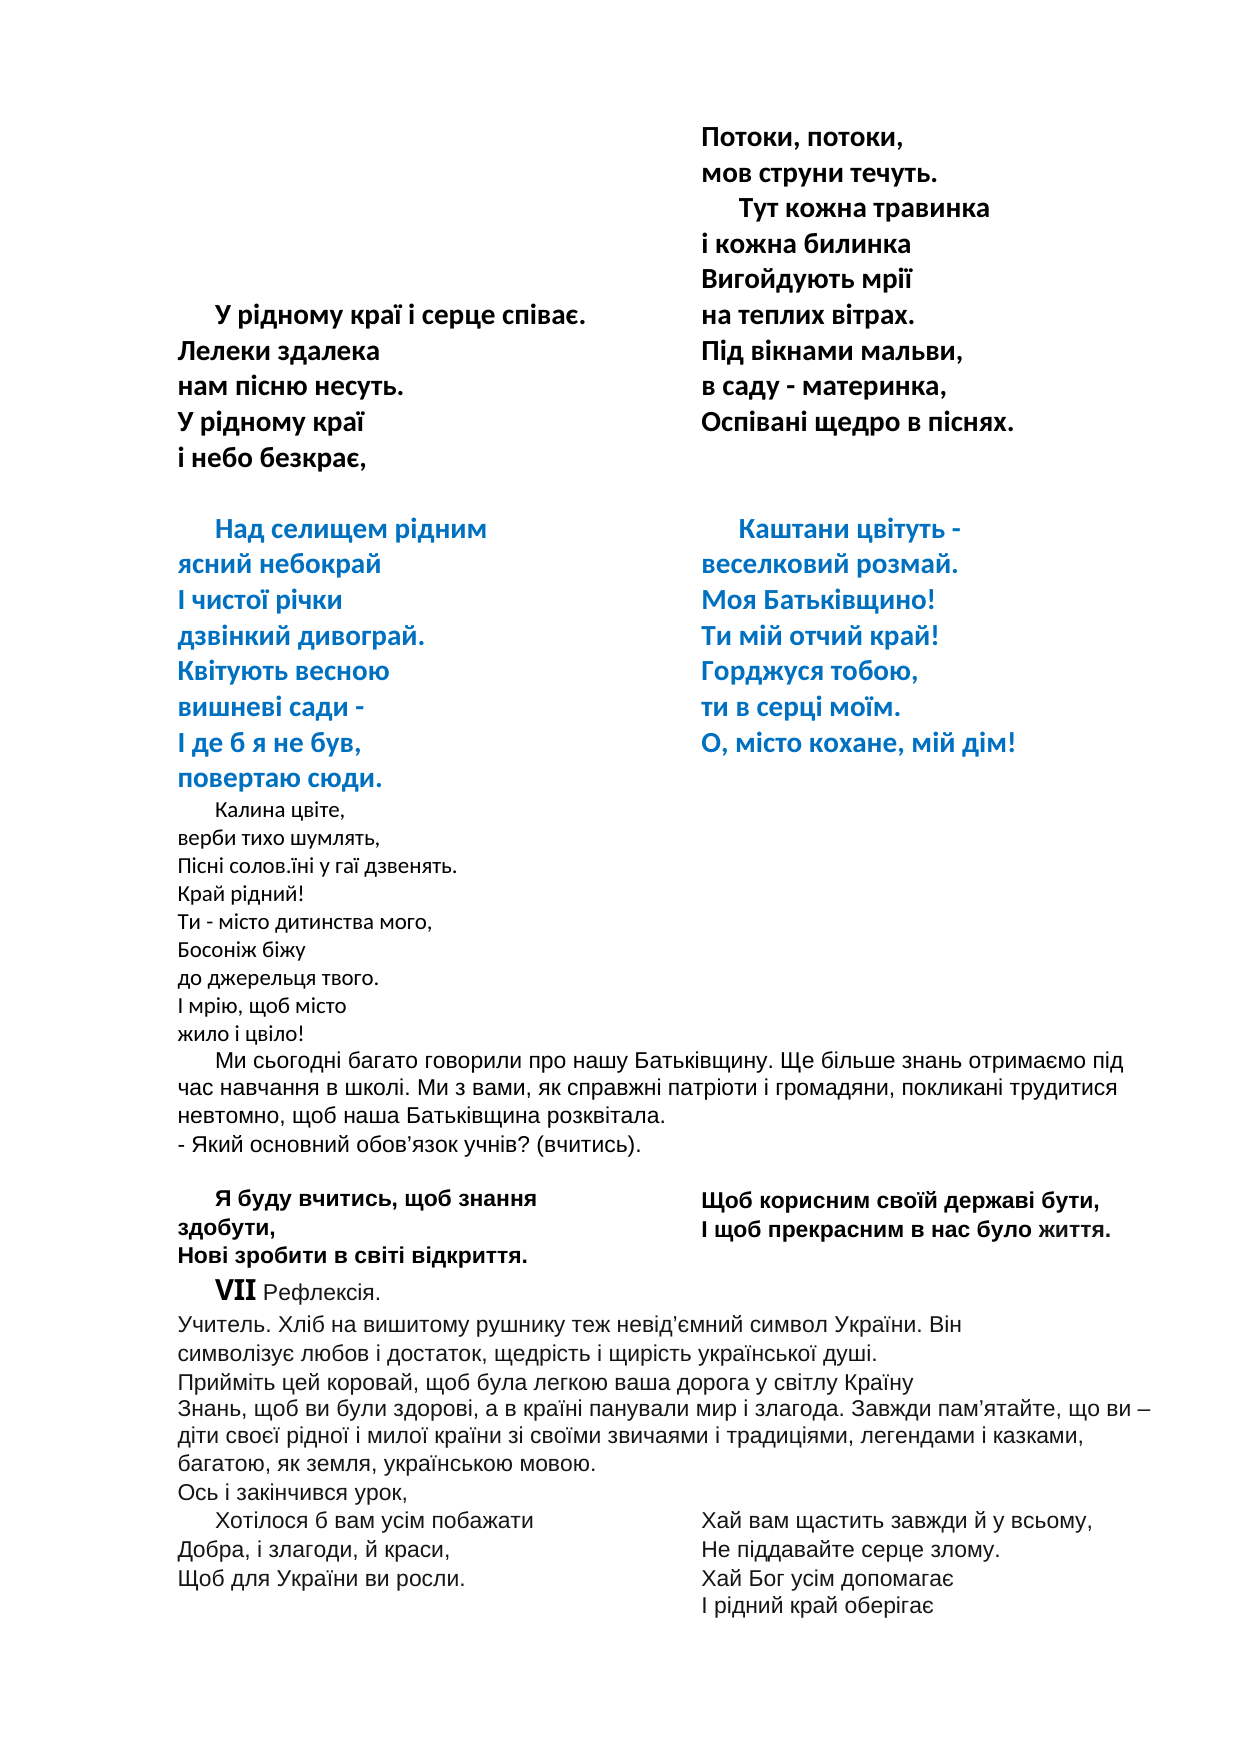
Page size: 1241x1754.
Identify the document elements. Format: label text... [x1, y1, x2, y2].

text Каштани цвітуть - веселковий розмай. Моя Батьківщино! Ти мій отчий край! Горджуся тобою, ти в серці моїм. О, місто кохане, мій дім! [701, 510, 1152, 759]
text VII Рефлексія. Учитель. Хліб на вишитому рушнику теж невід’ємний символ України. Він символізує любов і достаток, щедрість і щирість української душі. Прийміть цей коровай, щоб була легкою ваша дорога у світлу Країну Знань, щоб ви були здорові, а в країні панували мир і злагода. Завжди пам’ятайте, що ви – діти своєї рідної і милої країни зі своїми звичаями і традиціями, легендами і казками, багатою, як земля, українською мовою. Ось і закінчився урок, [177, 1269, 1152, 1505]
text Калина цвіте, верби тихо шумлять, Пісні солов.їні у гаї дзвенять. Край рідний! Ти - місто дитинства мого, Босоніж біжу до джерельця твого. І мрію, щоб місто жило і цвіло! [177, 795, 1152, 1047]
text Хотілося б вам усім побажати Добра, і злагоди, й краси, Щоб для України ви росли. Хай вам щастить завжди й у всьому, Не піддавайте серце злому. Хай Бог усім допомагає І рідний край оберігає [701, 1505, 1152, 1618]
text Я буду вчитись, щоб знання здобути, Нові зробити в світі відкриття. Щоб корисним своїй державі бути, І щоб прекрасним в нас було життя. [177, 1185, 627, 1269]
text Ми сьогодні багато говорили про нашу Батьківщину. Ще більше знань отримаємо під час навчання в школі. Ми з вами, як справжні патріоти і громадяни, покликані трудитися невтомно, щоб наша Батьківщина розквітала. - Який основний обов’язок учнів? (вчитись). [177, 1047, 1152, 1185]
text Хотілося б вам усім побажати Добра, і злагоди, й краси, Щоб для України ви росли. Хай вам щастить завжди й у всьому, Не піддавайте серце злому. Хай Бог усім допомагає І рідний край оберігає [177, 1505, 627, 1592]
text У рідному краї і серце співає. Лелеки здалека нам пісню несуть. У рідному краї і небо безкрає, Потоки, потоки, мов струни течуть. [701, 118, 1152, 189]
text Над селищем рідним ясний небокрай І чистої річки дзвінкий дивограй. Квітують весною вишневі сади - І де б я не був, повертаю сюди. [177, 510, 627, 795]
text Тут кожна травинка і кожна билинка Вигойдують мрії на теплих вітрах. Під вікнами мальви, в саду - материнка, Оспівані щедро в піснях. [701, 189, 1152, 439]
text Я буду вчитись, щоб знання здобути, Нові зробити в світі відкриття. Щоб корисним своїй державі бути, І щоб прекрасним в нас було життя. [701, 1185, 1152, 1243]
text У рідному краї і серце співає. Лелеки здалека нам пісню несуть. У рідному краї і небо безкрає, Потоки, потоки, мов струни течуть. [177, 296, 627, 474]
